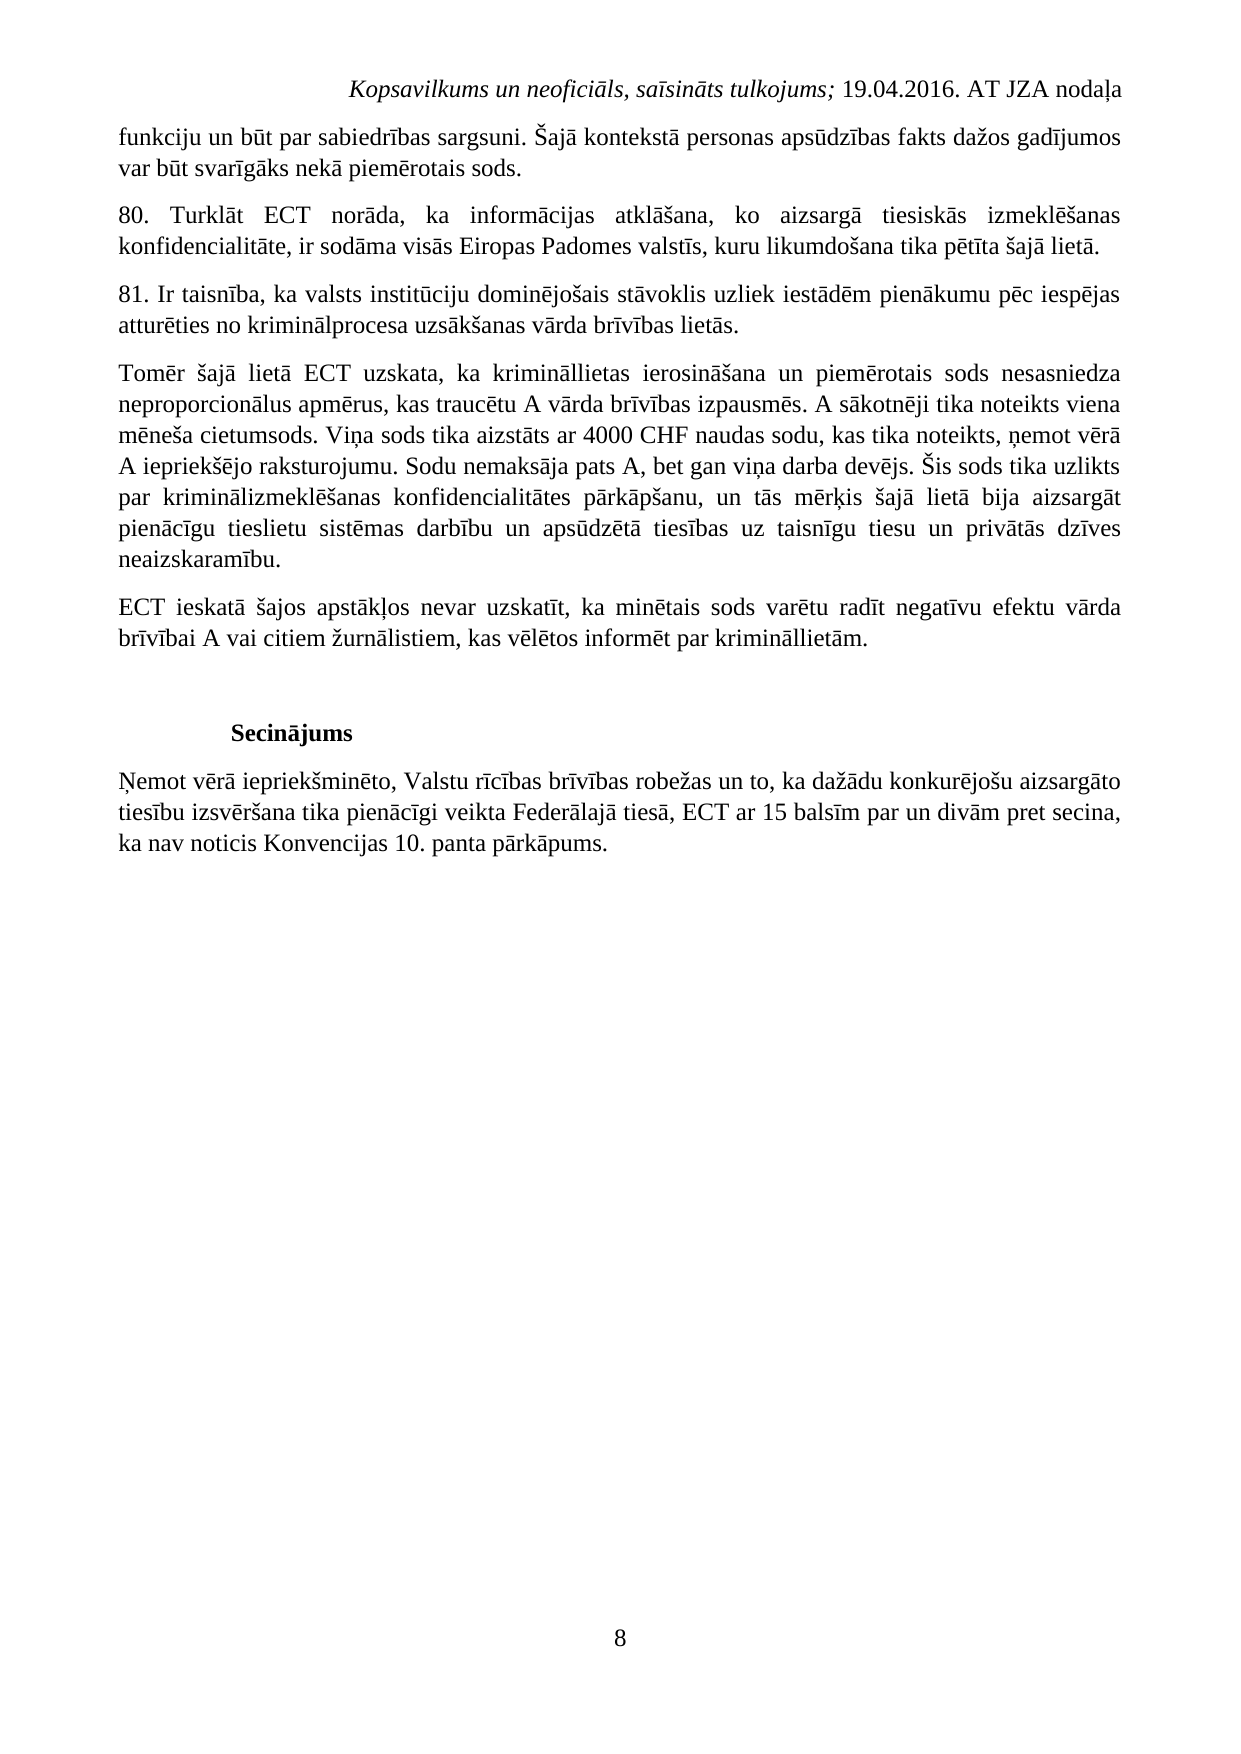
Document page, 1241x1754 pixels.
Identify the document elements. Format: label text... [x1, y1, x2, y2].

text 80. Turklāt ECT norāda, ka informācijas atklāšana, ko aizsargā tiesiskās izmeklēšanas konfidencialitāte, ir sodāma visās Eiropas Padomes valstīs, kuru likumdošana tika pētīta šajā lietā. [118, 200, 1122, 260]
text 81. Ir taisnība, ka valsts institūciju dominējošais stāvoklis uzliek iestādēm pienākumu pēc iespējas atturēties no kriminālprocesa uzsākšanas vārda brīvības lietās. [118, 279, 1122, 339]
text Tomēr šajā lietā ECT uzskata, ka krimināllietas ierosināšana un piemērotais sods nesasniedza neproporcionālus apmērus, kas traucētu A vārda brīvības izpausmēs. A sākotnēji tika noteikts viena mēneša cietumsods. Viņa sods tika aizstāts ar 4000 CHF naudas sodu, kas tika noteikts, ņemot vērā A iepriekšējo raksturojumu. Sodu nemaksāja pats A, bet gan viņa darba devējs. Šis sods tika uzlikts par kriminālizmeklēšanas konfidencialitātes pārkāpšanu, un tās mērķis šajā lietā bija aizsargāt pienācīgu tieslietu sistēmas darbību un apsūdzētā tiesības uz taisnīgu tiesu un privātās dzīves neaizskaramību. [118, 358, 1122, 573]
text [118, 122, 1122, 181]
list Secinājums [231, 718, 1122, 747]
text Ņemot vērā iepriekšminēto, Valstu rīcības brīvības robežas un to, ka dažādu konkurējošu aizsargāto tiesību izsvēršana tika pienācīgi veikta Federālajā tiesā, ECT ar 15 balsīm par un divām pret secina, ka nav noticis Konvencijas 10. panta pārkāpums. [118, 766, 1122, 857]
text ECT ieskatā šajos apstākļos nevar uzskatīt, ka minētais sods varētu radīt negatīvu efektu vārda brīvībai A vai citiem žurnālistiem, kas vēlētos informēt par krimināllietām. [118, 592, 1122, 652]
